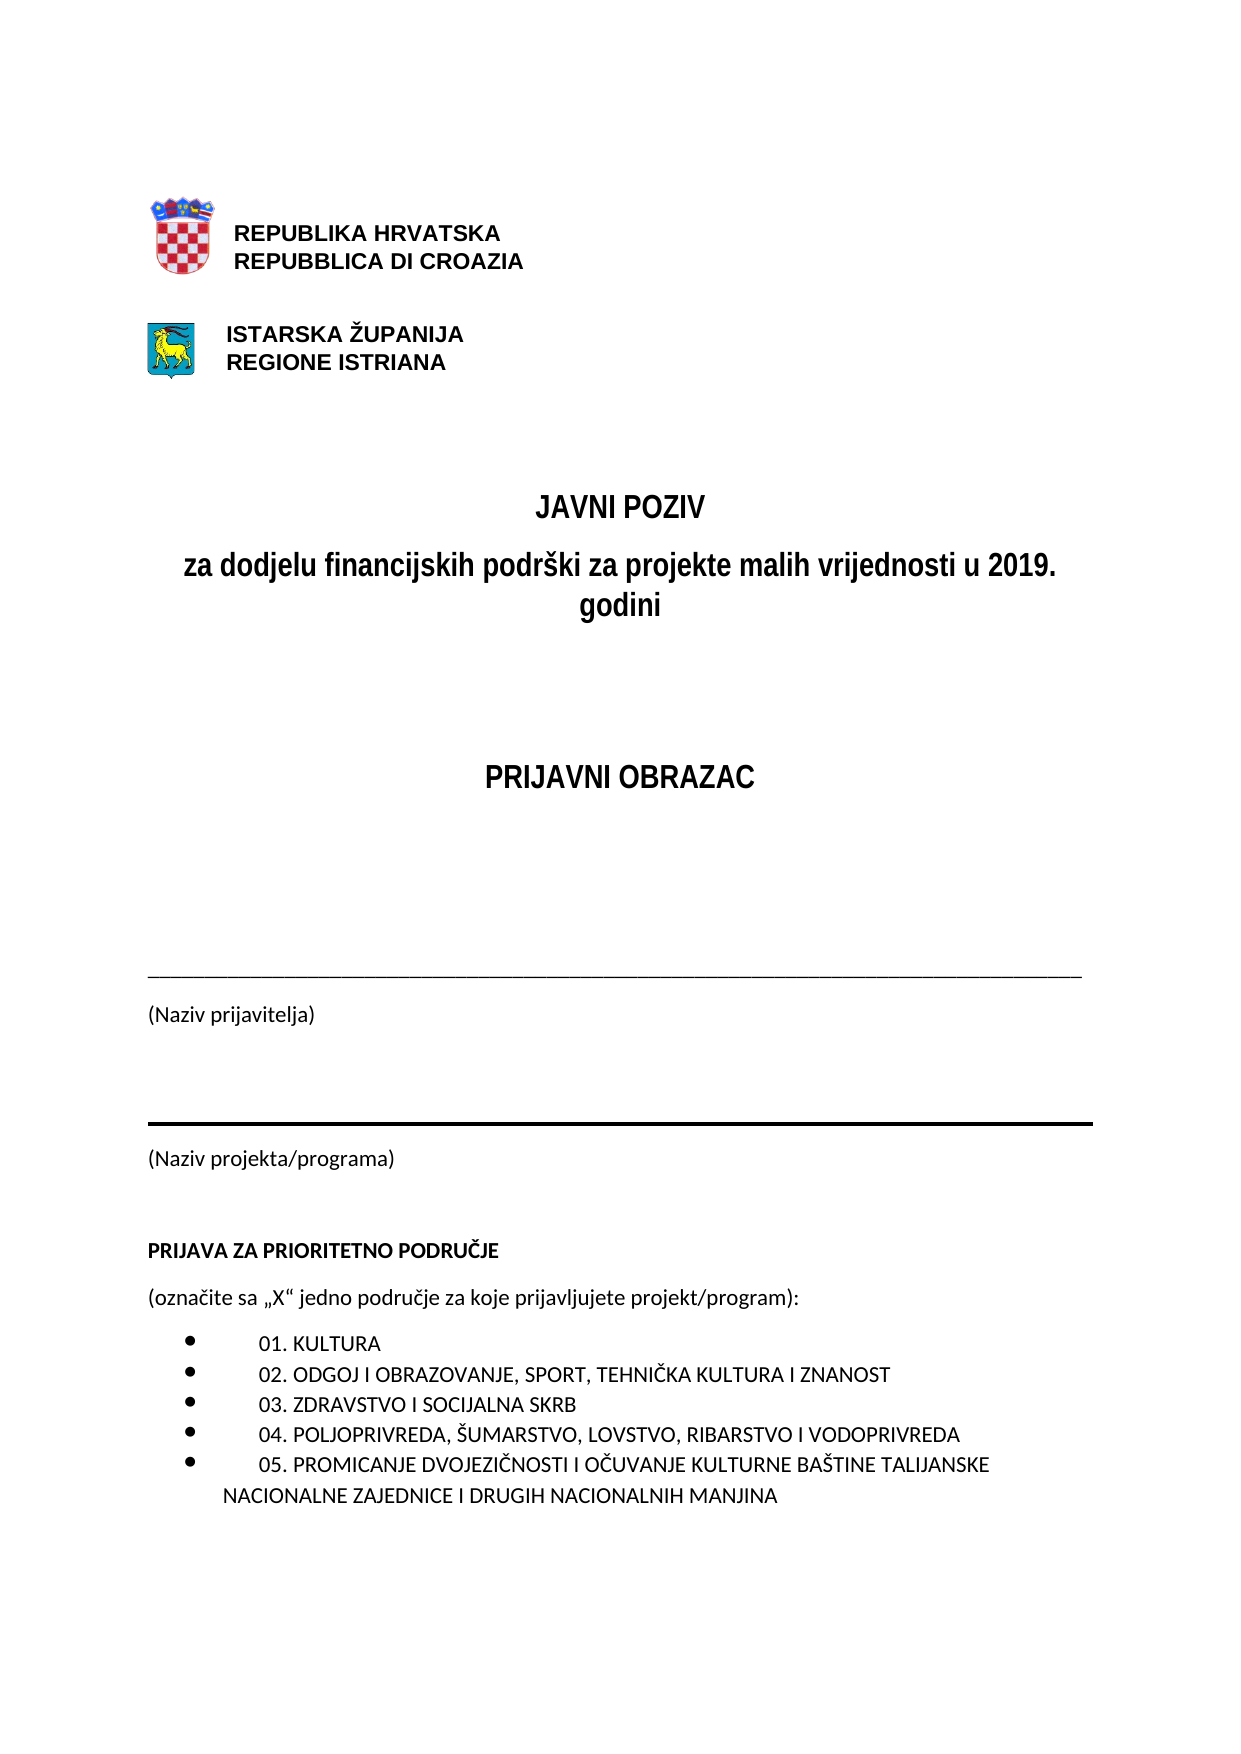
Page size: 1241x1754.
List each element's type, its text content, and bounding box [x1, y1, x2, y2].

picture [147, 322, 195, 379]
picture [147, 192, 215, 277]
list 05. PROMICANJE DVOJEZIČNOSTI I OČUVANJE KULTURNE BAŠTINE TALIJANSKE NACIONALNE ZAJEDNICE I DRUGIH NACIONALNIH MANJINA [185, 1451, 1093, 1509]
text za dodjelu financijskih podrški za projekte malih vrijednosti u 2019. godini [148, 545, 1093, 624]
text PRIJAVNI OBRAZAC [148, 757, 1093, 795]
text (Naziv projekta/programa) [148, 1144, 1093, 1172]
text REPUBBLICA DI CROAZIA [215, 248, 1093, 274]
list 03. ZDRAVSTVO I SOCIJALNA SKRB [185, 1390, 1093, 1419]
text (označite sa „X“ jedno područje za koje prijavljujete projekt/program): [148, 1283, 1093, 1311]
list 01. KULTURA [185, 1329, 1093, 1358]
text REPUBLIKA HRVATSKA [215, 220, 1093, 246]
list 02. ODGOJ I OBRAZOVANJE, SPORT, TEHNIČKA KULTURA I ZNANOST [185, 1360, 1093, 1388]
list 04. POLJOPRIVREDA, ŠUMARSTVO, LOVSTVO, RIBARSTVO I VODOPRIVREDA [185, 1420, 1093, 1449]
text __________________________________________________________________________________ [148, 953, 1093, 981]
text PRIJAVA ZA PRIORITETNO PODRUČJE [148, 1237, 1093, 1265]
text (Naziv prijavitelja) [148, 1000, 1093, 1028]
text JAVNI POZIV [148, 488, 1093, 526]
